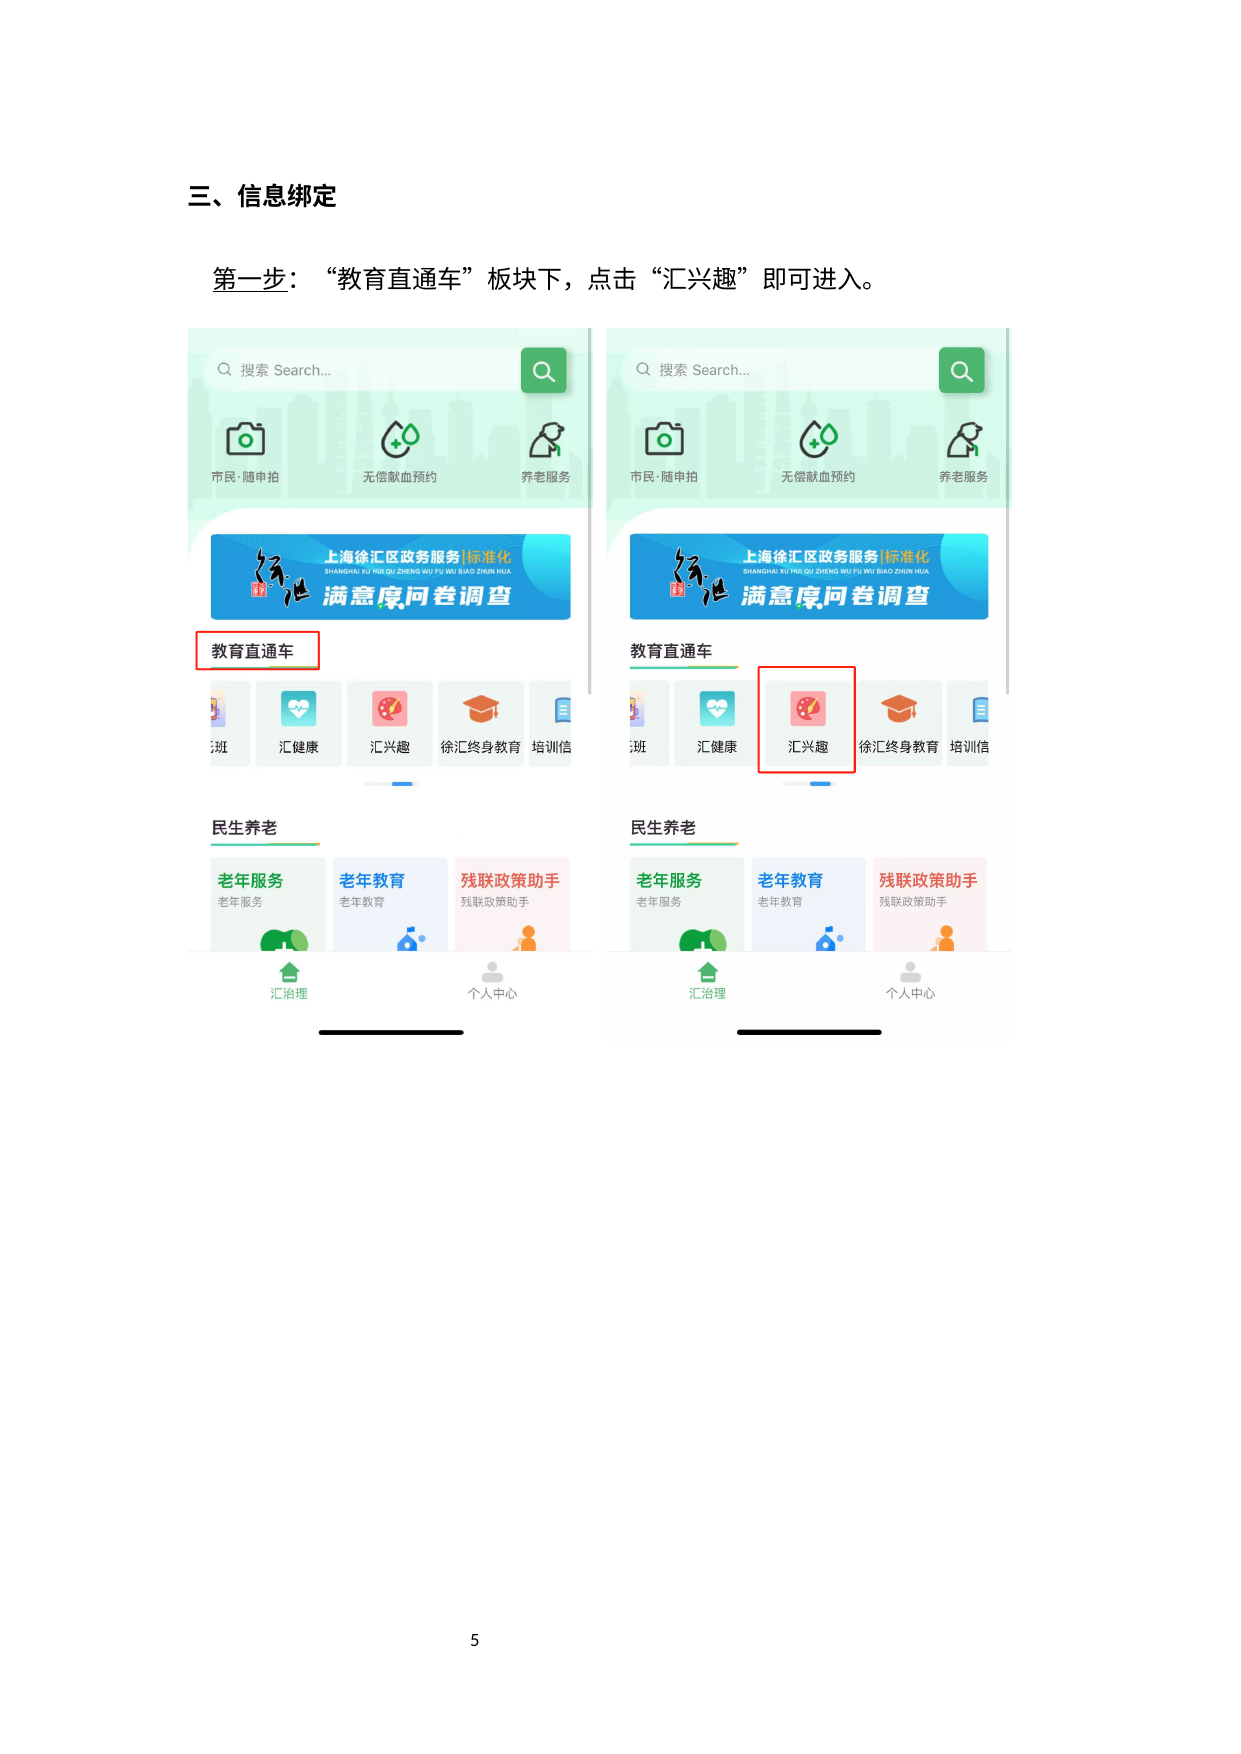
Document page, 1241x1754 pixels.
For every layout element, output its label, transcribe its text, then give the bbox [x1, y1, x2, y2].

picture [187, 328, 594, 1043]
picture [606, 328, 1012, 1043]
text 三、信息绑定 [187, 162, 1053, 227]
text 第一步：“教育直通车”板块下，点击“汇兴趣”即可进入。 [187, 245, 1053, 310]
